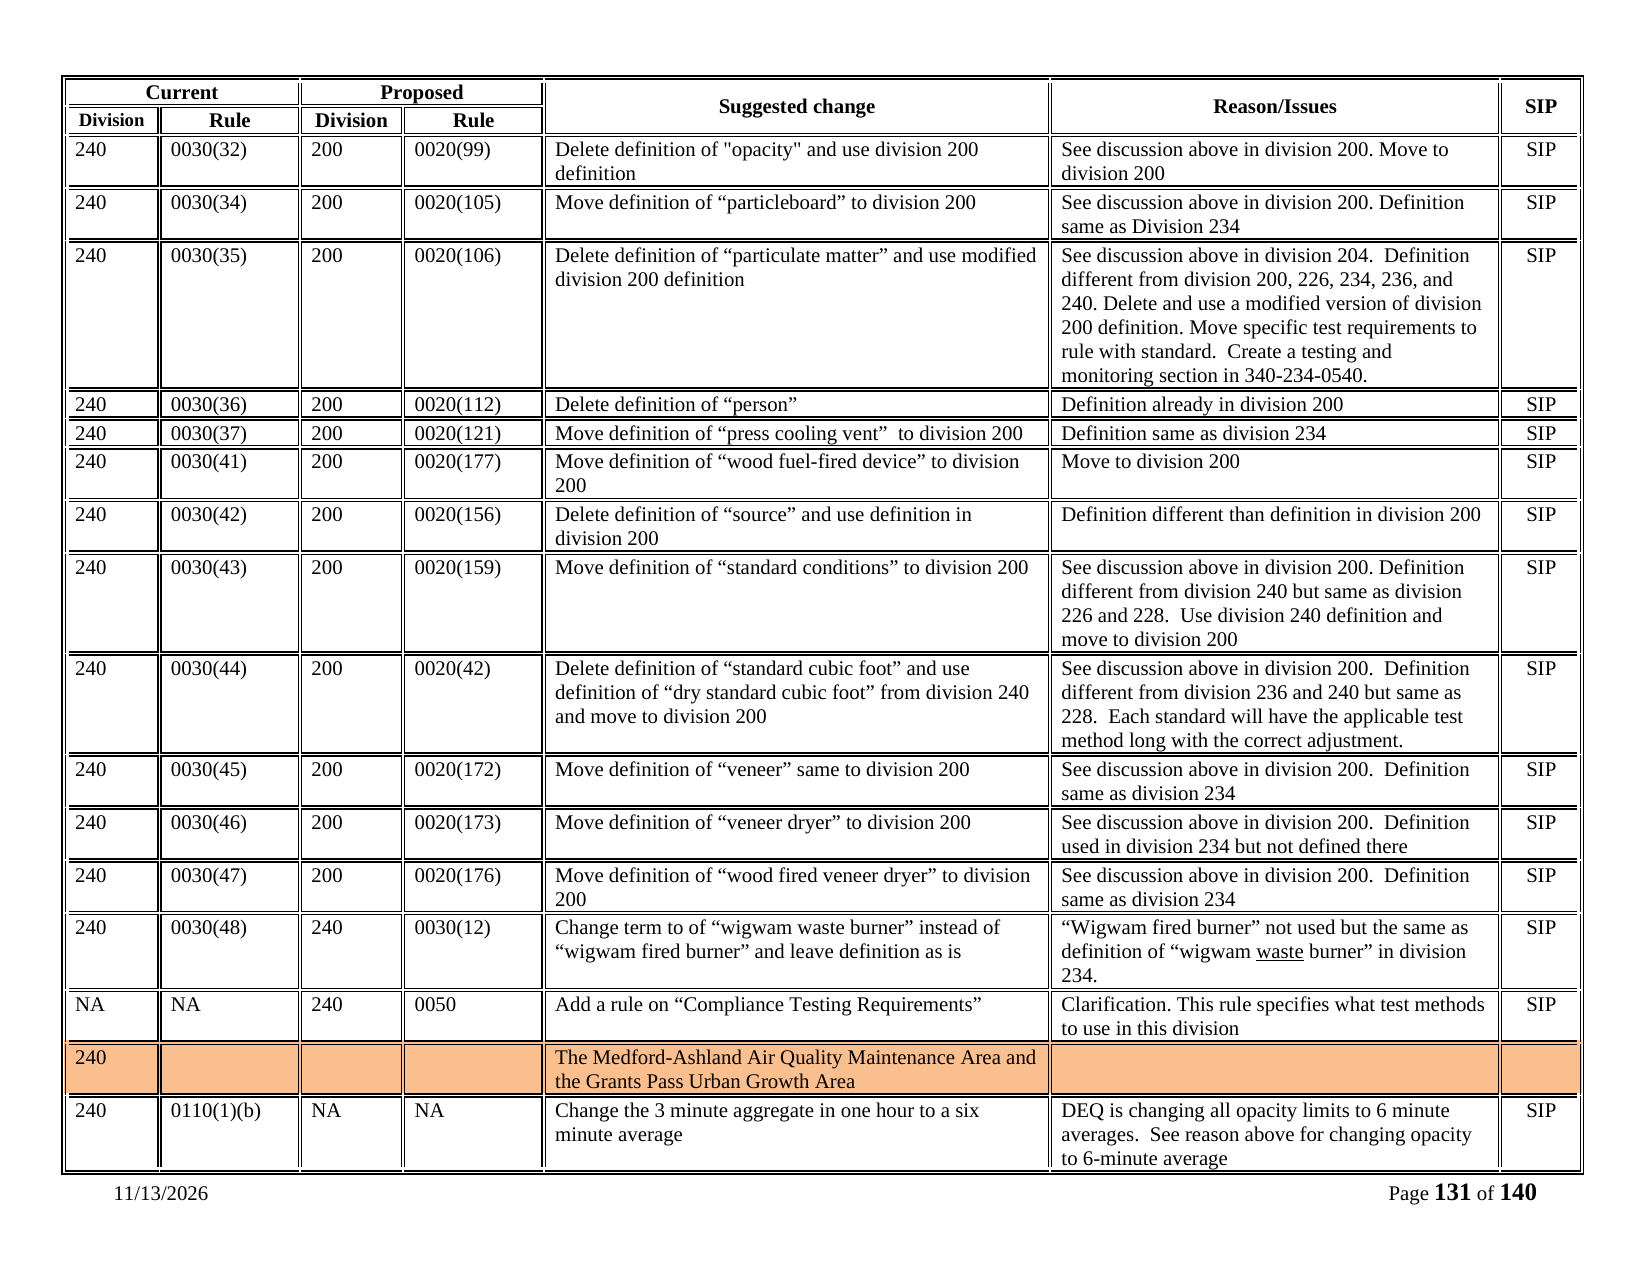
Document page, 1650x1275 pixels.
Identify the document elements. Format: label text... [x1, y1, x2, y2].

table_header Reason/Issues [1050, 77, 1500, 132]
table_header SIP [1500, 79, 1580, 132]
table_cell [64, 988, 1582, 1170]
table_header Suggested change [544, 77, 1050, 132]
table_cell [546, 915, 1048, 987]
table_cell Division [302, 108, 401, 132]
table_cell Rule [405, 108, 541, 132]
table_header Proposed [300, 77, 544, 104]
table_cell Division [64, 104, 159, 132]
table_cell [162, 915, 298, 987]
table_cell Rule [162, 108, 298, 132]
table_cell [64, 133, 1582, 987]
table_header Current [64, 77, 300, 104]
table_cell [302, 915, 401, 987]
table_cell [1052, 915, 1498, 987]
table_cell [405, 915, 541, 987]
